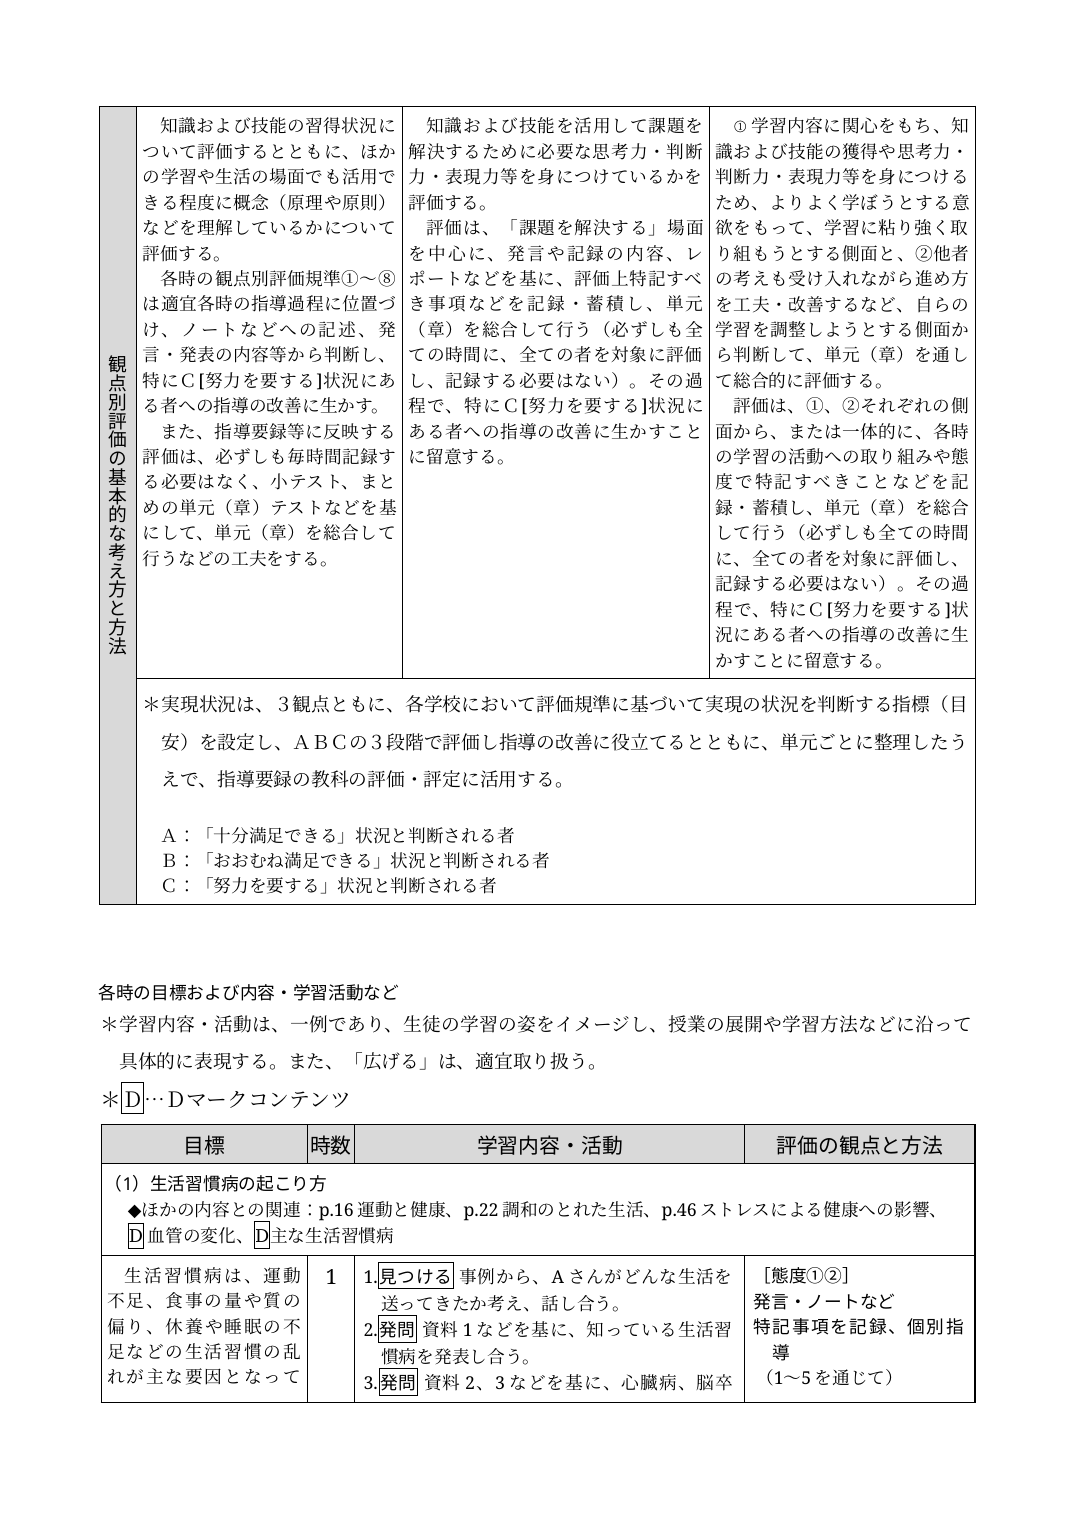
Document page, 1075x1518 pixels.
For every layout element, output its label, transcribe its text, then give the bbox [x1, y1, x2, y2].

table_cell 観点別評価の基本的な考え方と方法 [100, 107, 136, 904]
table_header 時数 [308, 1125, 354, 1163]
table_header 評価の観点と方法 [745, 1125, 974, 1163]
table_cell ①学習内容に関心をもち、知識および技能の獲得や思考力・判断力・表現力等を身につけるため、よりよく学ぼうとする意欲をもって、学習に粘り強く取り組もうとする側面と、②他者の考えも受け入れながら進め方を工夫・改善するなど、自らの学習を調整しようとする側面から判断して、単元（章）を通して総合的に評価する。 評価は、①、②それぞれの側面から、または一体的に、各時の学習の活動への取り組みや態度で特記すべきことなどを記録・蓄積し、単元（章）を総合して行う（必ずしも全ての時間に、全ての者を対象に評価し、記録する必要はない）。その過程で、特にＣ[努力を要する]状況にある者への指導の改善に生かすことに留意する。 [710, 107, 975, 678]
table_header 学習内容・活動 [355, 1125, 744, 1163]
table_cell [102, 1256, 307, 1402]
text ＊Ｄ…Ｄマークコンテンツ [100, 1079, 974, 1117]
text 各時の目標および内容・学習活動など [98, 979, 974, 1004]
table_cell ＊実現状況は、３観点ともに、各学校において評価規準に基づいて実現の状況を判断する指標（目安）を設定し、ＡＢＣの３段階で評価し指導の改善に役立てるとともに、単元ごとに整理したうえで、指導要録の教科の評価・評定に活用する。 Ａ：「十分満足できる」状況と判断される者 Ｂ：「おおむね満足できる」状況と判断される者 Ｃ：「努力を要する」状況と判断される者 [137, 679, 975, 904]
table_cell 1 [308, 1256, 354, 1402]
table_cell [355, 1256, 744, 1402]
table_cell （1）生活習慣病の起こり方 ◆ほかの内容との関連：p.16運動と健康、p.22調和のとれた生活、p.46ストレスによる健康への影響、 Ⅾ血管の変化、Ⅾ主な生活習慣病 [102, 1164, 974, 1255]
table_cell 知識および技能を活用して課題を解決するために必要な思考力・判断力・表現力等を身につけているかを評価する。 評価は、「課題を解決する」場面を中心に、発言や記録の内容、レポートなどを基に、評価上特記すべき事項などを記録・蓄積し、単元（章）を総合して行う（必ずしも全ての時間に、全ての者を対象に評価し、記録する必要はない）。その過程で、特にＣ[努力を要する]状況にある者への指導の改善に生かすことに留意する。 [403, 107, 709, 678]
text ＊学習内容・活動は、一例であり、生徒の学習の姿をイメージし、授業の展開や学習方法などに沿って具体的に表現する。また、「広げる」は、適宜取り扱う。 [100, 1004, 974, 1079]
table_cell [745, 1256, 974, 1402]
table_cell 知識および技能の習得状況について評価するとともに、ほかの学習や生活の場面でも活用できる程度に概念（原理や原則）などを理解しているかについて評価する。 各時の観点別評価規準①～⑧は適宜各時の指導過程に位置づけ、ノートなどへの記述、発言・発表の内容等から判断し、特にＣ[努力を要する]状況にある者への指導の改善に生かす。 また、指導要録等に反映する評価は、必ずしも毎時間記録する必要はなく、小テスト、まとめの単元（章）テストなどを基にして、単元（章）を総合して行うなどの工夫をする。 [137, 107, 402, 678]
table_header 目標 [102, 1125, 307, 1163]
